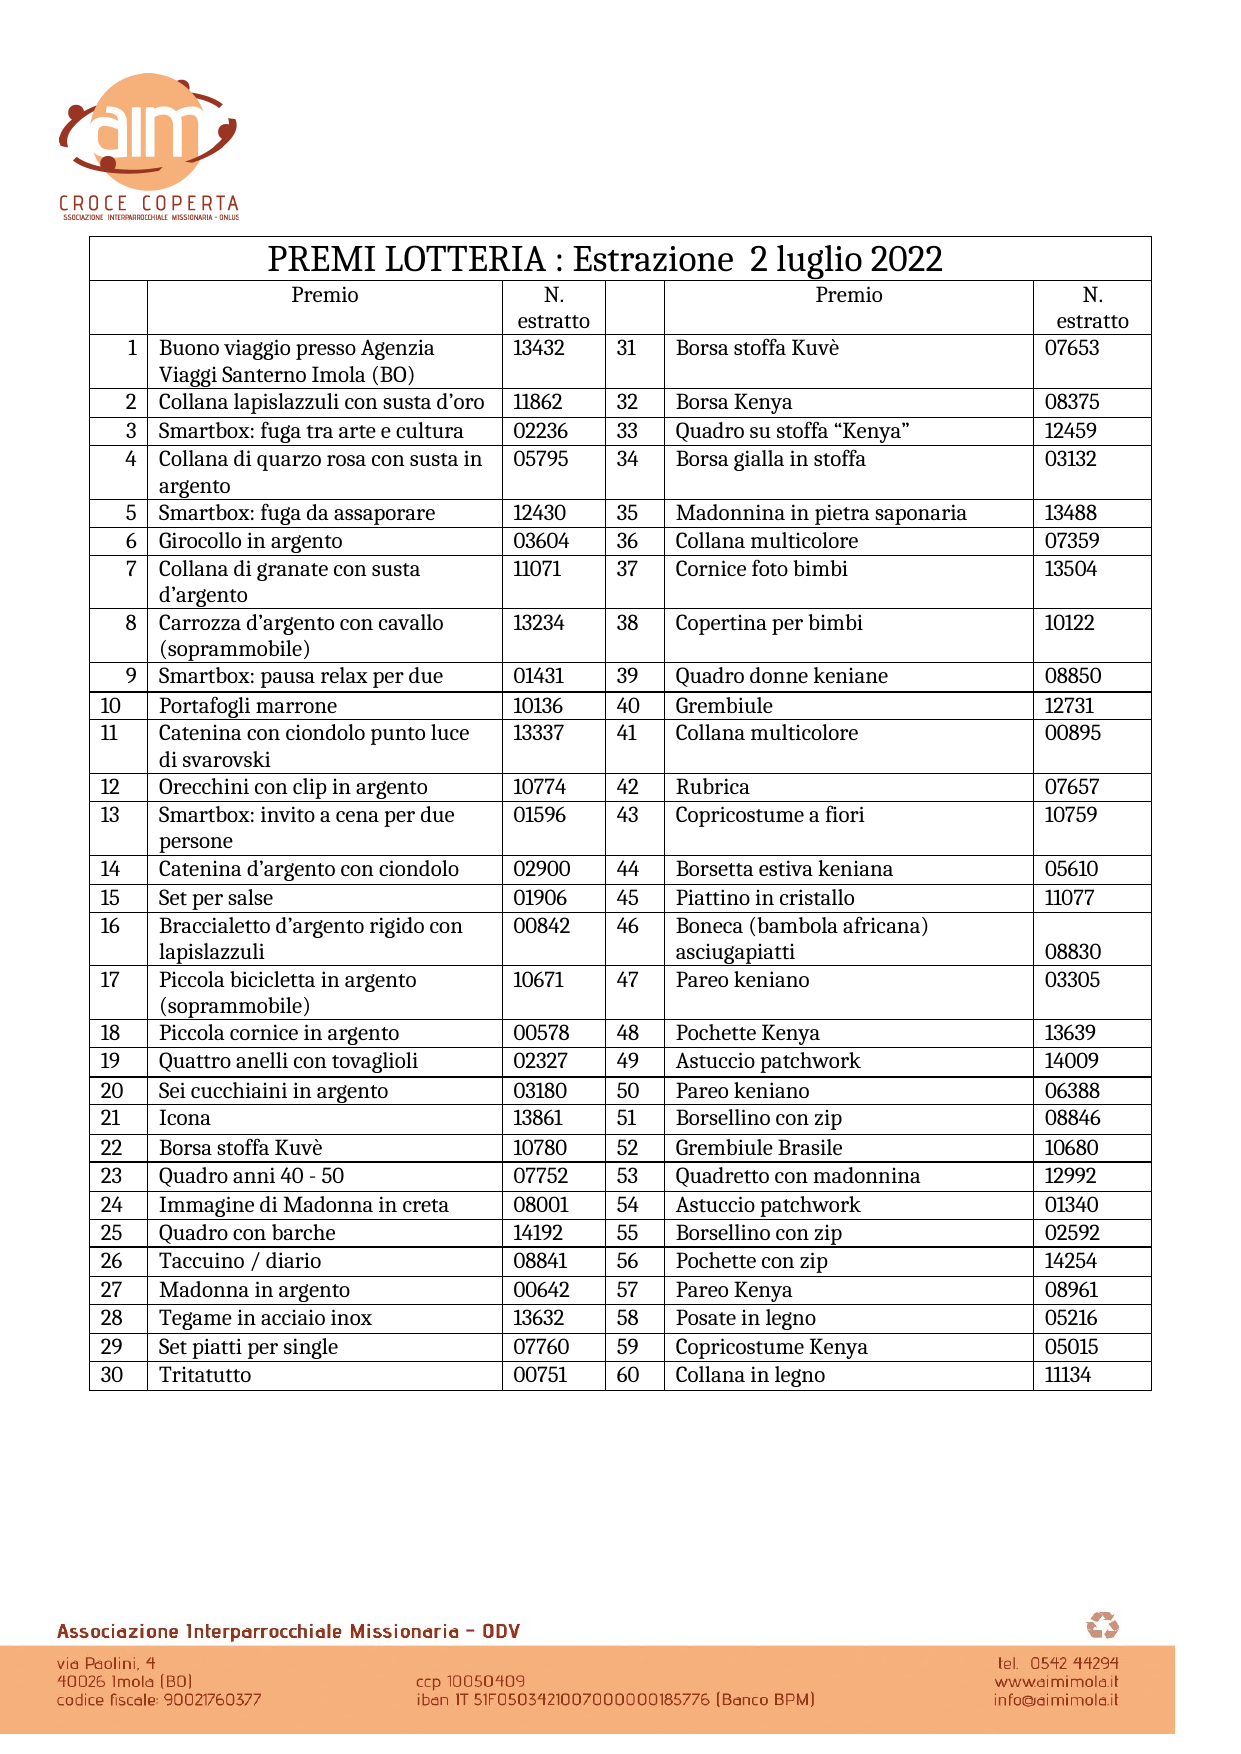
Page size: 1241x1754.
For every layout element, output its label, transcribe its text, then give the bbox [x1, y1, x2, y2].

table_cell 01431 [503, 663, 605, 691]
table_cell 08001 [503, 1192, 605, 1218]
table_cell 31 [606, 335, 664, 388]
table_cell 53 [606, 1163, 664, 1191]
table_cell 55 [606, 1220, 664, 1246]
table_cell 02900 [503, 856, 605, 884]
table_cell 25 [90, 1220, 147, 1246]
table_cell 06388 [1034, 1078, 1151, 1104]
table_cell Pochette con zip [665, 1248, 1033, 1276]
table_cell 11077 [1034, 885, 1151, 912]
table_cell 08846 [1034, 1105, 1151, 1133]
table_cell 21 [90, 1105, 147, 1133]
table_cell Taccuino / diario [148, 1248, 502, 1276]
table_cell Collana di quarzo rosa con susta in argento [148, 446, 502, 499]
table_cell 26 [90, 1248, 147, 1276]
table_cell 18 [90, 1020, 147, 1047]
table_cell 46 [606, 913, 664, 965]
table_cell Pareo Kenya [665, 1277, 1033, 1303]
table_cell 1 [90, 335, 147, 388]
table_cell Collana di granate con susta d’argento [148, 556, 502, 608]
table_cell 10671 [503, 966, 605, 1019]
table_cell 48 [606, 1020, 664, 1047]
table_cell [606, 281, 664, 334]
table_cell 4 [90, 446, 147, 499]
table_cell Collana lapislazzuli con susta d’oro [148, 389, 502, 417]
table_cell 03305 [1034, 966, 1151, 1019]
table_cell 13504 [1034, 556, 1151, 608]
table_cell Pareo keniano [665, 1078, 1033, 1104]
table_cell 10680 [1034, 1135, 1151, 1161]
table_cell 39 [606, 663, 664, 691]
table_cell Sei cucchiaini in argento [148, 1078, 502, 1104]
table_cell 19 [90, 1048, 147, 1076]
table_cell 13488 [1034, 500, 1151, 527]
table_cell 49 [606, 1048, 664, 1076]
table_cell Immagine di Madonna in creta [148, 1192, 502, 1218]
table_cell Collana in legno [665, 1362, 1033, 1390]
table_cell Astuccio patchwork [665, 1192, 1033, 1218]
table_cell 7 [90, 556, 147, 608]
table_cell 43 [606, 802, 664, 854]
table_cell Piccola cornice in argento [148, 1020, 502, 1047]
table_cell Cornice foto bimbi [665, 556, 1033, 608]
table_cell 16 [90, 913, 147, 965]
table_cell 13632 [503, 1305, 605, 1333]
table_cell Premio [148, 281, 502, 334]
table_cell 10136 [503, 693, 605, 719]
table_cell 08961 [1034, 1277, 1151, 1303]
table_cell Smartbox: invito a cena per due persone [148, 802, 502, 854]
table_cell 11862 [503, 389, 605, 417]
table_cell 38 [606, 609, 664, 662]
picture [0, 1608, 1175, 1734]
table_cell 57 [606, 1277, 664, 1303]
table_cell 51 [606, 1105, 664, 1133]
table_cell 56 [606, 1248, 664, 1276]
table_cell Borsa stoffa Kuvè [148, 1135, 502, 1161]
table_cell 28 [90, 1305, 147, 1333]
table_cell 17 [90, 966, 147, 1019]
table_cell 29 [90, 1334, 147, 1361]
table_cell 60 [606, 1362, 664, 1390]
table_cell 11071 [503, 556, 605, 608]
table_cell Set per salse [148, 885, 502, 912]
table_cell N. estratto [1034, 281, 1151, 334]
table_cell 13234 [503, 609, 605, 662]
table_cell Catenina d’argento con ciondolo [148, 856, 502, 884]
table_cell Madonnina in pietra saponaria [665, 500, 1033, 527]
table_cell 11 [90, 720, 147, 773]
table_cell 01596 [503, 802, 605, 854]
table_cell Buono viaggio presso Agenzia Viaggi Santerno Imola (BO) [148, 335, 502, 388]
table_cell Copertina per bimbi [665, 609, 1033, 662]
table_cell Quadro donne keniane [665, 663, 1033, 691]
table_cell 12731 [1034, 693, 1151, 719]
table_cell 12 [90, 774, 147, 801]
table_cell 15 [90, 885, 147, 912]
table_cell Boneca (bambola africana) asciugapiatti [665, 913, 1033, 965]
table_cell 02327 [503, 1048, 605, 1076]
table_cell Girocollo in argento [148, 528, 502, 554]
table_cell 00751 [503, 1362, 605, 1390]
table_cell Set piatti per single [148, 1334, 502, 1361]
table_cell 3 [90, 418, 147, 445]
table_cell 58 [606, 1305, 664, 1333]
table_cell Quadretto con madonnina [665, 1163, 1033, 1191]
table_cell 14 [90, 856, 147, 884]
table_cell 14254 [1034, 1248, 1151, 1276]
table_cell 13432 [503, 335, 605, 388]
table_cell 11134 [1034, 1362, 1151, 1390]
table_cell 42 [606, 774, 664, 801]
table_cell 14009 [1034, 1048, 1151, 1076]
table_cell 05216 [1034, 1305, 1151, 1333]
table_cell Posate in legno [665, 1305, 1033, 1333]
table_cell Borsa stoffa Kuvè [665, 335, 1033, 388]
table_cell 07760 [503, 1334, 605, 1361]
table_cell Pochette Kenya [665, 1020, 1033, 1047]
table_cell 10774 [503, 774, 605, 801]
table_cell 07657 [1034, 774, 1151, 801]
table_cell 30 [90, 1362, 147, 1390]
table_cell Piattino in cristallo [665, 885, 1033, 912]
table_cell 10759 [1034, 802, 1151, 854]
table_cell N. estratto [503, 281, 605, 334]
table_cell Orecchini con clip in argento [148, 774, 502, 801]
table_cell 03180 [503, 1078, 605, 1104]
table_cell 01906 [503, 885, 605, 912]
table_cell 07653 [1034, 335, 1151, 388]
table_cell 08375 [1034, 389, 1151, 417]
table_cell 10780 [503, 1135, 605, 1161]
table_cell Braccialetto d’argento rigido con lapislazzuli [148, 913, 502, 965]
table_cell 00842 [503, 913, 605, 965]
table_cell Premio [665, 281, 1033, 334]
table_cell 5 [90, 500, 147, 527]
table_cell 47 [606, 966, 664, 1019]
table_cell Borsellino con zip [665, 1105, 1033, 1133]
table_cell 08830 [1034, 913, 1151, 965]
table_cell 08841 [503, 1248, 605, 1276]
table_cell 02592 [1034, 1220, 1151, 1246]
table_cell 07359 [1034, 528, 1151, 554]
table_cell Grembiule Brasile [665, 1135, 1033, 1161]
table_cell 41 [606, 720, 664, 773]
table_cell 27 [90, 1277, 147, 1303]
table_cell Portafogli marrone [148, 693, 502, 719]
table_cell 54 [606, 1192, 664, 1218]
table_cell Collana multicolore [665, 720, 1033, 773]
table_cell 34 [606, 446, 664, 499]
table_cell 14192 [503, 1220, 605, 1246]
table_header [90, 237, 177, 280]
table_cell Copricostume a fiori [665, 802, 1033, 854]
table_cell 45 [606, 885, 664, 912]
table_cell 00895 [1034, 720, 1151, 773]
table_cell Borsetta estiva keniana [665, 856, 1033, 884]
table_cell [90, 281, 147, 334]
table_header PREMI LOTTERIA : Estrazione 2 luglio 2022 [177, 237, 1033, 280]
table_cell Borsa Kenya [665, 389, 1033, 417]
table_cell Smartbox: pausa relax per due [148, 663, 502, 691]
table_cell 40 [606, 693, 664, 719]
table_cell 22 [90, 1135, 147, 1161]
table_cell 07752 [503, 1163, 605, 1191]
table_cell 05015 [1034, 1334, 1151, 1361]
picture [59, 73, 239, 220]
table_cell 2 [90, 389, 147, 417]
table_cell 12430 [503, 500, 605, 527]
table_cell 23 [90, 1163, 147, 1191]
table_cell 10 [90, 693, 147, 719]
table_cell 13 [90, 802, 147, 854]
table_cell Icona [148, 1105, 502, 1133]
table_cell 08850 [1034, 663, 1151, 691]
table_cell Smartbox: fuga tra arte e cultura [148, 418, 502, 445]
table_cell 05795 [503, 446, 605, 499]
table_cell Quadro anni 40 - 50 [148, 1163, 502, 1191]
table_cell 20 [90, 1078, 147, 1104]
table_cell 13639 [1034, 1020, 1151, 1047]
table_cell 8 [90, 609, 147, 662]
table_cell Astuccio patchwork [665, 1048, 1033, 1076]
table_cell Madonna in argento [148, 1277, 502, 1303]
table_cell 59 [606, 1334, 664, 1361]
table_cell Collana multicolore [665, 528, 1033, 554]
table_cell 33 [606, 418, 664, 445]
table_cell 10122 [1034, 609, 1151, 662]
table_cell Catenina con ciondolo punto luce di svarovski [148, 720, 502, 773]
table_cell 02236 [503, 418, 605, 445]
table_cell Rubrica [665, 774, 1033, 801]
table_cell Quattro anelli con tovaglioli [148, 1048, 502, 1076]
table_cell Quadro su stoffa “Kenya” [665, 418, 1033, 445]
table_cell Pareo keniano [665, 966, 1033, 1019]
table_cell Smartbox: fuga da assaporare [148, 500, 502, 527]
table_cell 00642 [503, 1277, 605, 1303]
table_cell 37 [606, 556, 664, 608]
table_cell 00578 [503, 1020, 605, 1047]
table_cell Carrozza d’argento con cavallo (soprammobile) [148, 609, 502, 662]
table_cell Borsa gialla in stoffa [665, 446, 1033, 499]
table_cell Quadro con barche [148, 1220, 502, 1246]
table_cell 03132 [1034, 446, 1151, 499]
table_cell 32 [606, 389, 664, 417]
table_cell 12459 [1034, 418, 1151, 445]
table_cell 13861 [503, 1105, 605, 1133]
table_cell 36 [606, 528, 664, 554]
table_cell Copricostume Kenya [665, 1334, 1033, 1361]
table_cell 01340 [1034, 1192, 1151, 1218]
table_cell 24 [90, 1192, 147, 1218]
table_cell Tritatutto [148, 1362, 502, 1390]
table_cell Tegame in acciaio inox [148, 1305, 502, 1333]
table_cell 6 [90, 528, 147, 554]
table_cell Piccola bicicletta in argento (soprammobile) [148, 966, 502, 1019]
table_cell 9 [90, 663, 147, 691]
table_cell 44 [606, 856, 664, 884]
table_cell 05610 [1034, 856, 1151, 884]
table_cell 12992 [1034, 1163, 1151, 1191]
table_cell Grembiule [665, 693, 1033, 719]
table_cell Borsellino con zip [665, 1220, 1033, 1246]
table_header [1034, 237, 1151, 280]
table_cell 13337 [503, 720, 605, 773]
table_cell 03604 [503, 528, 605, 554]
table_cell 52 [606, 1135, 664, 1161]
table_cell 35 [606, 500, 664, 527]
table_cell 50 [606, 1078, 664, 1104]
